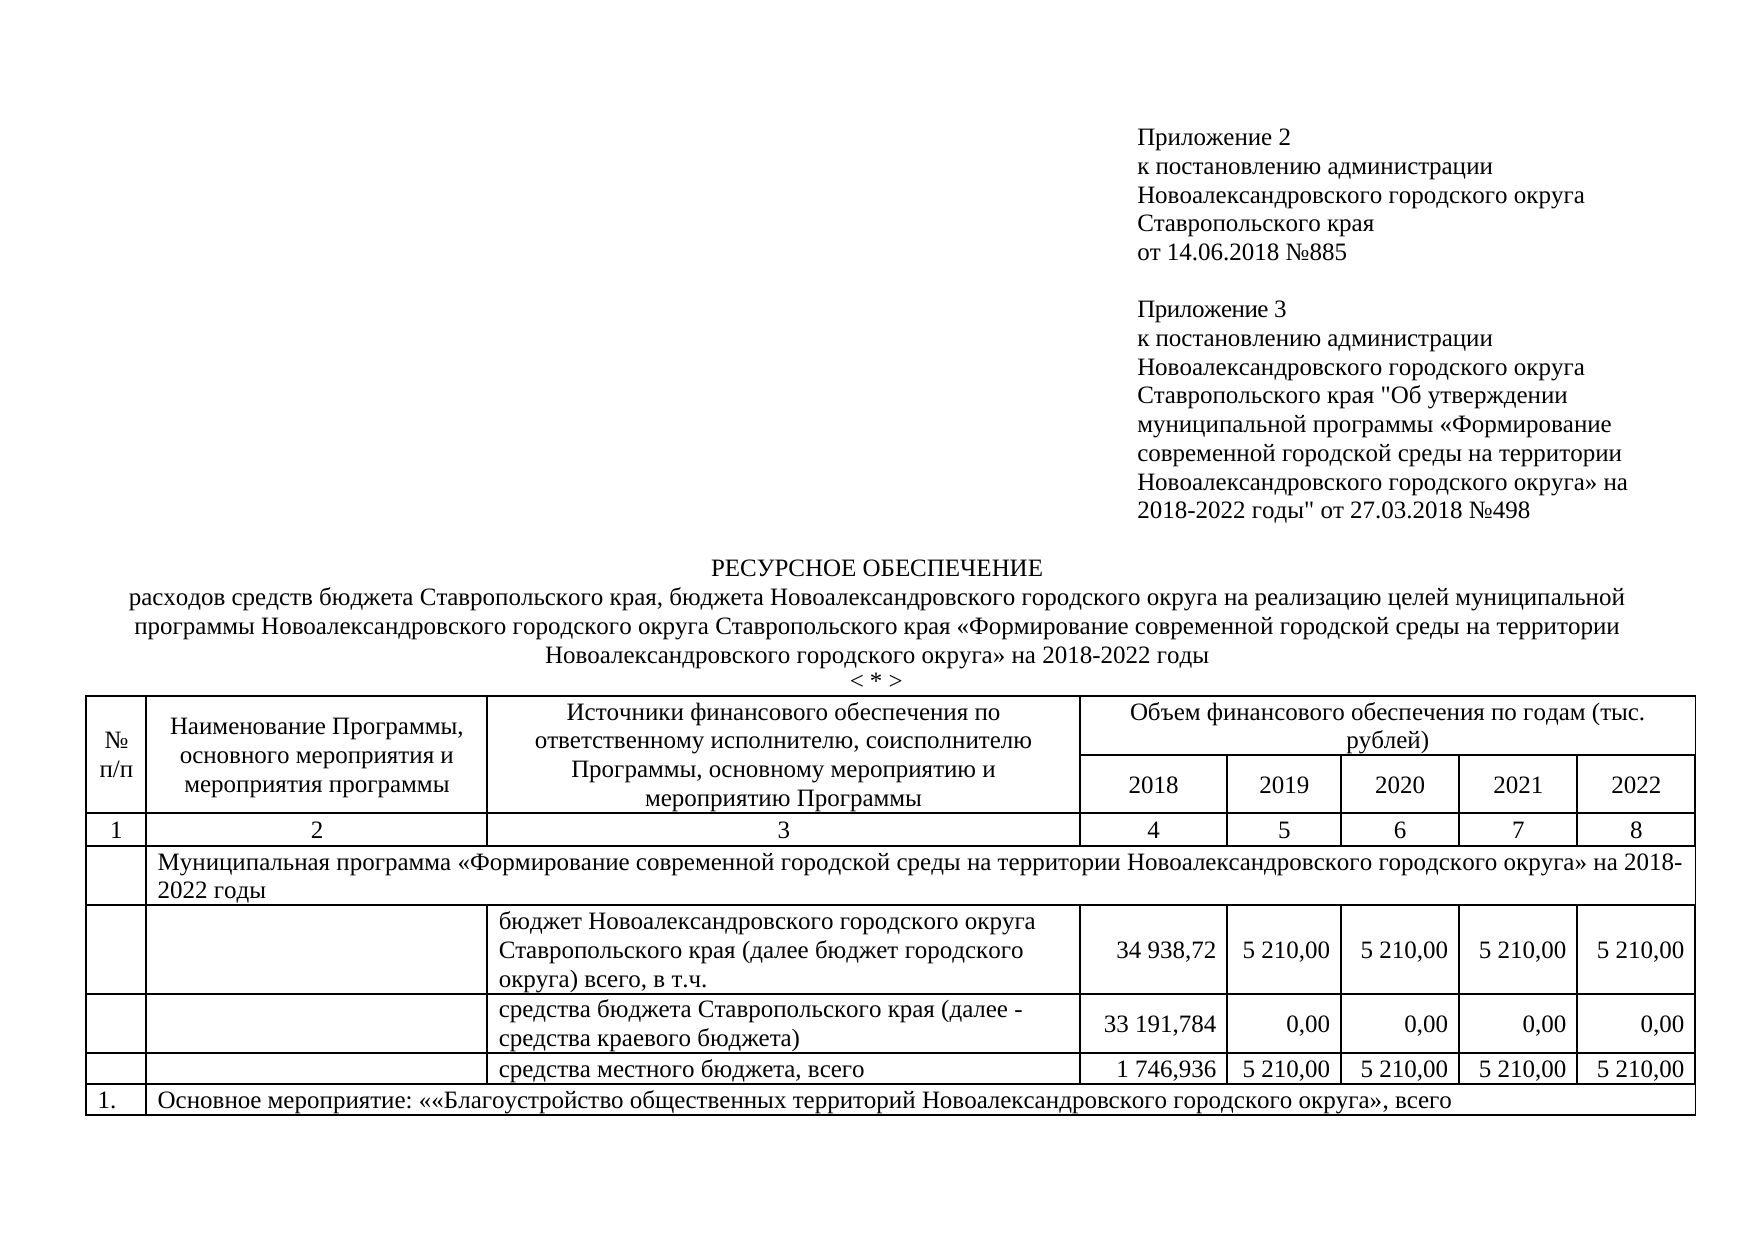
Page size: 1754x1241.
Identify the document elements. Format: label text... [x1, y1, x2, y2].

table_cell 6 [1342, 814, 1458, 844]
table_cell 2022 [1578, 756, 1694, 812]
table_cell 5 210,00 [1342, 1054, 1458, 1083]
table_cell 2021 [1460, 756, 1576, 812]
table_cell средства местного бюджета, всего [488, 1054, 1079, 1083]
table_cell 3 [488, 814, 1079, 844]
text < * > [112, 670, 1634, 695]
table_cell [87, 1054, 145, 1083]
text Ставропольского края [1137, 208, 1680, 237]
table_cell средства бюджета Ставропольского края (далее - средства краевого бюджета) [488, 995, 1079, 1052]
table_cell [87, 906, 145, 992]
table_cell 0,00 [1578, 995, 1694, 1052]
table_cell 1 [87, 814, 145, 844]
text Новоалександровского городского округа [1137, 180, 1680, 208]
table_cell 5 210,00 [1578, 1054, 1694, 1083]
table_cell 2019 [1228, 756, 1340, 812]
table_cell 5 210,00 [1460, 1054, 1576, 1083]
table_cell 7 [1460, 814, 1576, 844]
table_cell [147, 1054, 486, 1083]
text к постановлению администрации Новоалександровского городского округа Ставропольского края "Об утверждении муниципальной программы «Формирование современной городской среды на территории Новоалександровского городского округа» на 2018-2022 годы" от 27.03.2018 №498 [1137, 323, 1680, 524]
table_header № п/п [87, 697, 145, 812]
table_cell 33 191,784 [1081, 995, 1226, 1052]
text РЕСУРСНОЕ ОБЕСПЕЧЕНИЕ расходов средств бюджета Ставропольского края, бюджета Новоалександровского городского округа на реализацию целей муниципальной программы Новоалександровcкого городского округа Ставропольского края «Формирование современной городской среды на территории Новоалександровского городского округа» на 2018-2022 годы [74, 553, 1680, 670]
table_cell 5 210,00 [1228, 906, 1340, 992]
table_cell 5 210,00 [1228, 1054, 1340, 1083]
text от 14.06.2018 №885 [1137, 237, 1680, 266]
table_cell 5 [1228, 814, 1340, 844]
table_cell 1. [87, 1085, 145, 1114]
text к постановлению администрации [1137, 151, 1680, 180]
table_cell 4 [1081, 814, 1226, 844]
table_cell Муниципальная программа «Формирование современной городской среды на территории Новоалександровского городского округа» на 2018-2022 годы [147, 847, 1695, 904]
table_cell [147, 995, 486, 1052]
table_cell 2 [147, 814, 486, 844]
table_cell 5 210,00 [1460, 906, 1576, 992]
text Приложение 2 [1137, 122, 1680, 151]
table_cell [87, 995, 145, 1052]
table_cell 0,00 [1228, 995, 1340, 1052]
table_cell 2018 [1081, 756, 1226, 812]
table_header Объем финансового обеспечения по годам (тыс. рублей) [1081, 697, 1695, 754]
table_cell 0,00 [1460, 995, 1576, 1052]
table_cell 1 746,936 [1081, 1054, 1226, 1083]
table_cell 5 210,00 [1342, 906, 1458, 992]
table_cell 5 210,00 [1578, 906, 1694, 992]
table_cell Основное мероприятие: ««Благоустройство общественных территорий Новоалександровского городского округа», всего [147, 1085, 1695, 1114]
table_cell 34 938,72 [1081, 906, 1226, 992]
table_cell бюджет Новоалександровского городского округа Ставропольского края (далее бюджет городского округа) всего, в т.ч. [488, 906, 1079, 992]
text Приложение 3 [1137, 294, 1680, 323]
table_cell 8 [1578, 814, 1694, 844]
table_cell 0,00 [1342, 995, 1458, 1052]
table_cell [87, 847, 145, 904]
table_header Наименование Программы, основного мероприятия и мероприятия программы [147, 697, 486, 812]
table_cell [147, 906, 486, 992]
table_cell 2020 [1342, 756, 1458, 812]
table_header Источники финансового обеспечения по ответственному исполнителю, соисполнителю Программы, основному мероприятию и мероприятию Программы [488, 697, 1079, 812]
